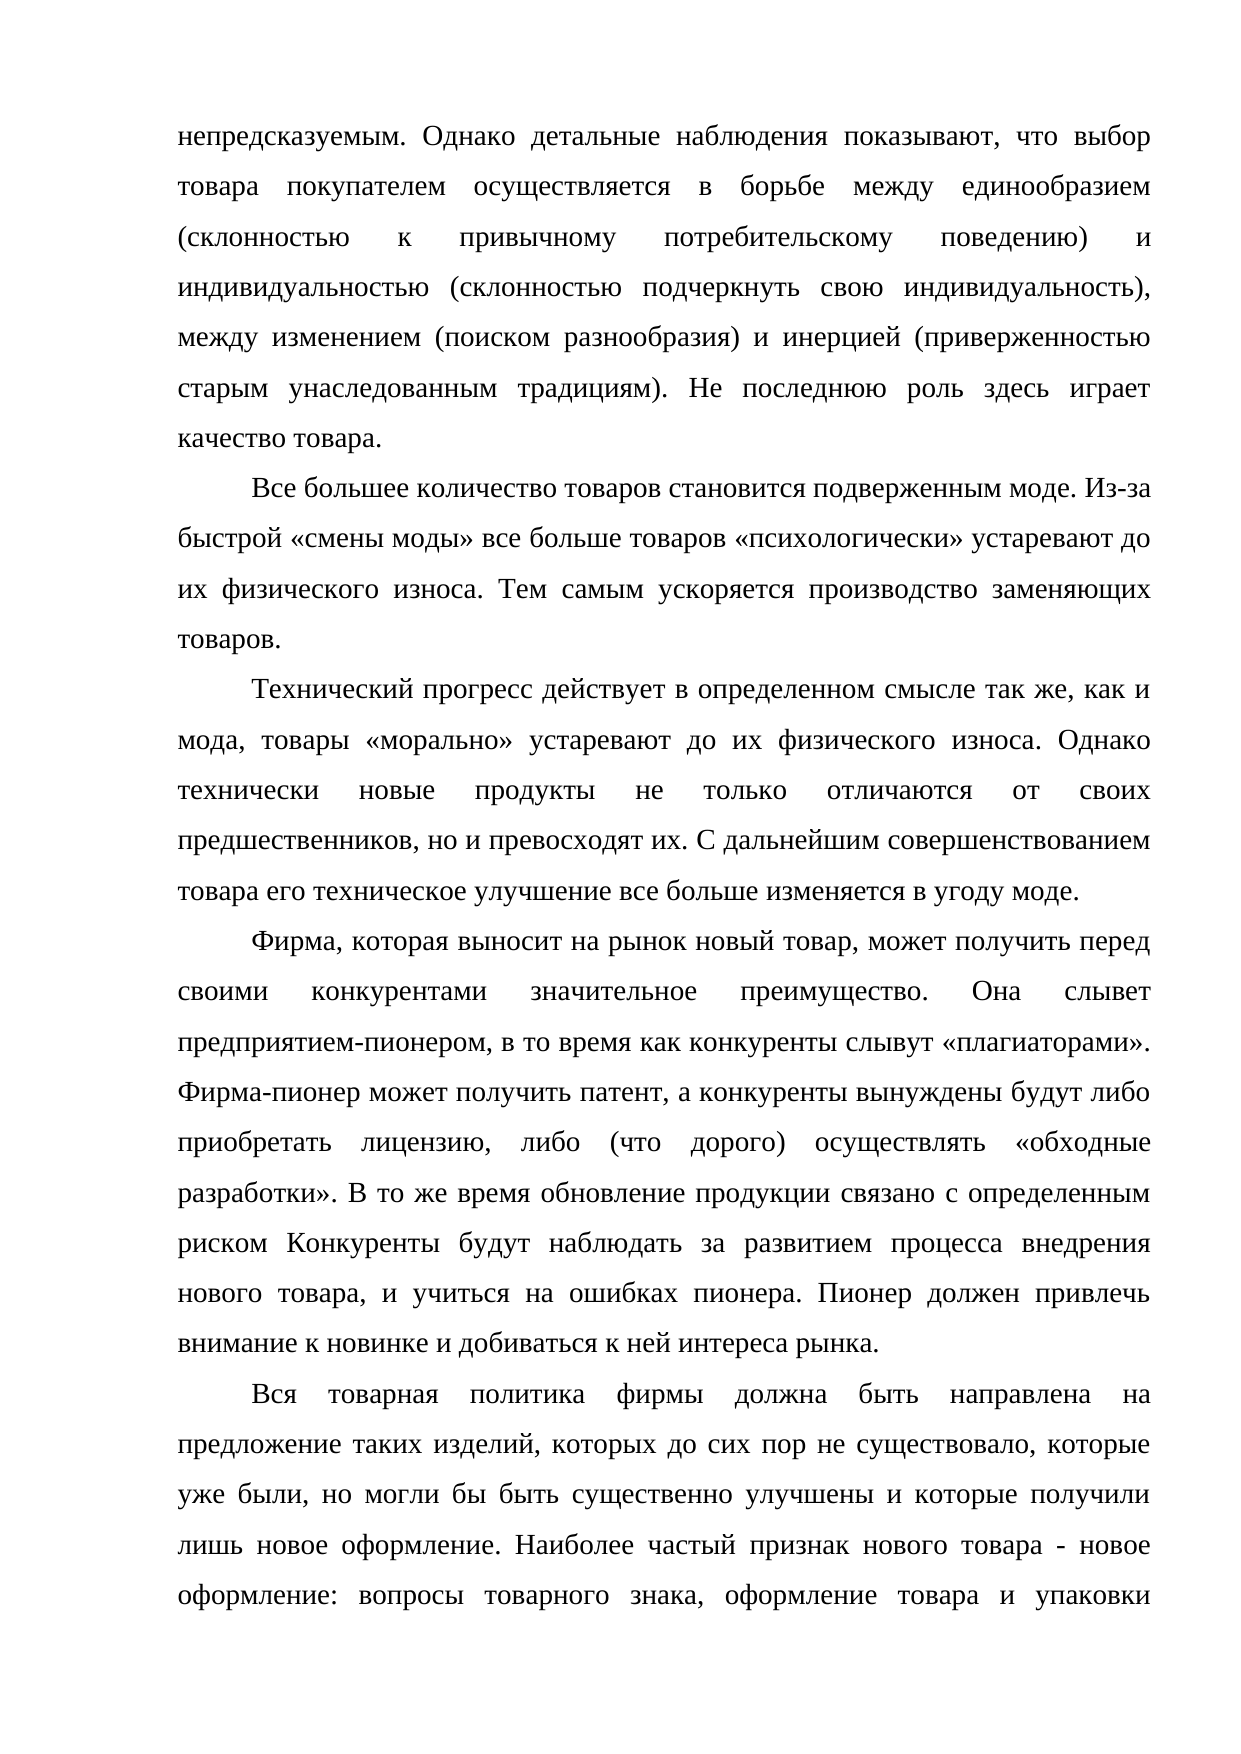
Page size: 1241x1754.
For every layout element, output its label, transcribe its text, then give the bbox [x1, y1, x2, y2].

text Технический прогресс действует в определенном смысле так же, как и мода, товары «морально» устаревают до их физического износа. Однако технически новые продукты не только отличаются от своих предшественников, но и превосходят их. С дальнейшим совершенствованием товара его техническое улучшение все больше изменяется в угоду моде. [177, 672, 1152, 906]
text Все большее количество товаров становится подверженным моде. Из-за быстрой «смены моды» все больше товаров «психологически» устаревают до их физического износа. Тем самым ускоряется производство заменяющих товаров. [177, 470, 1152, 655]
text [177, 1376, 1152, 1611]
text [177, 118, 1152, 453]
text Фирма, которая выносит на рынок новый товар, может получить перед своими конкурентами значительное преимущество. Она слывет предприятием-пионером, в то время как конкуренты слывут «плагиаторами». Фирма-пионер может получить патент, а конкуренты вынуждены будут либо приобретать лицензию, либо (что дорого) осуществлять «обходные разработки». В то же время обновление продукции связано с определенным риском Конкуренты будут наблюдать за развитием процесса внедрения нового товара, и учиться на ошибках пионера. Пионер должен привлечь внимание к новинке и добиваться к ней интереса рынка. [177, 923, 1152, 1359]
